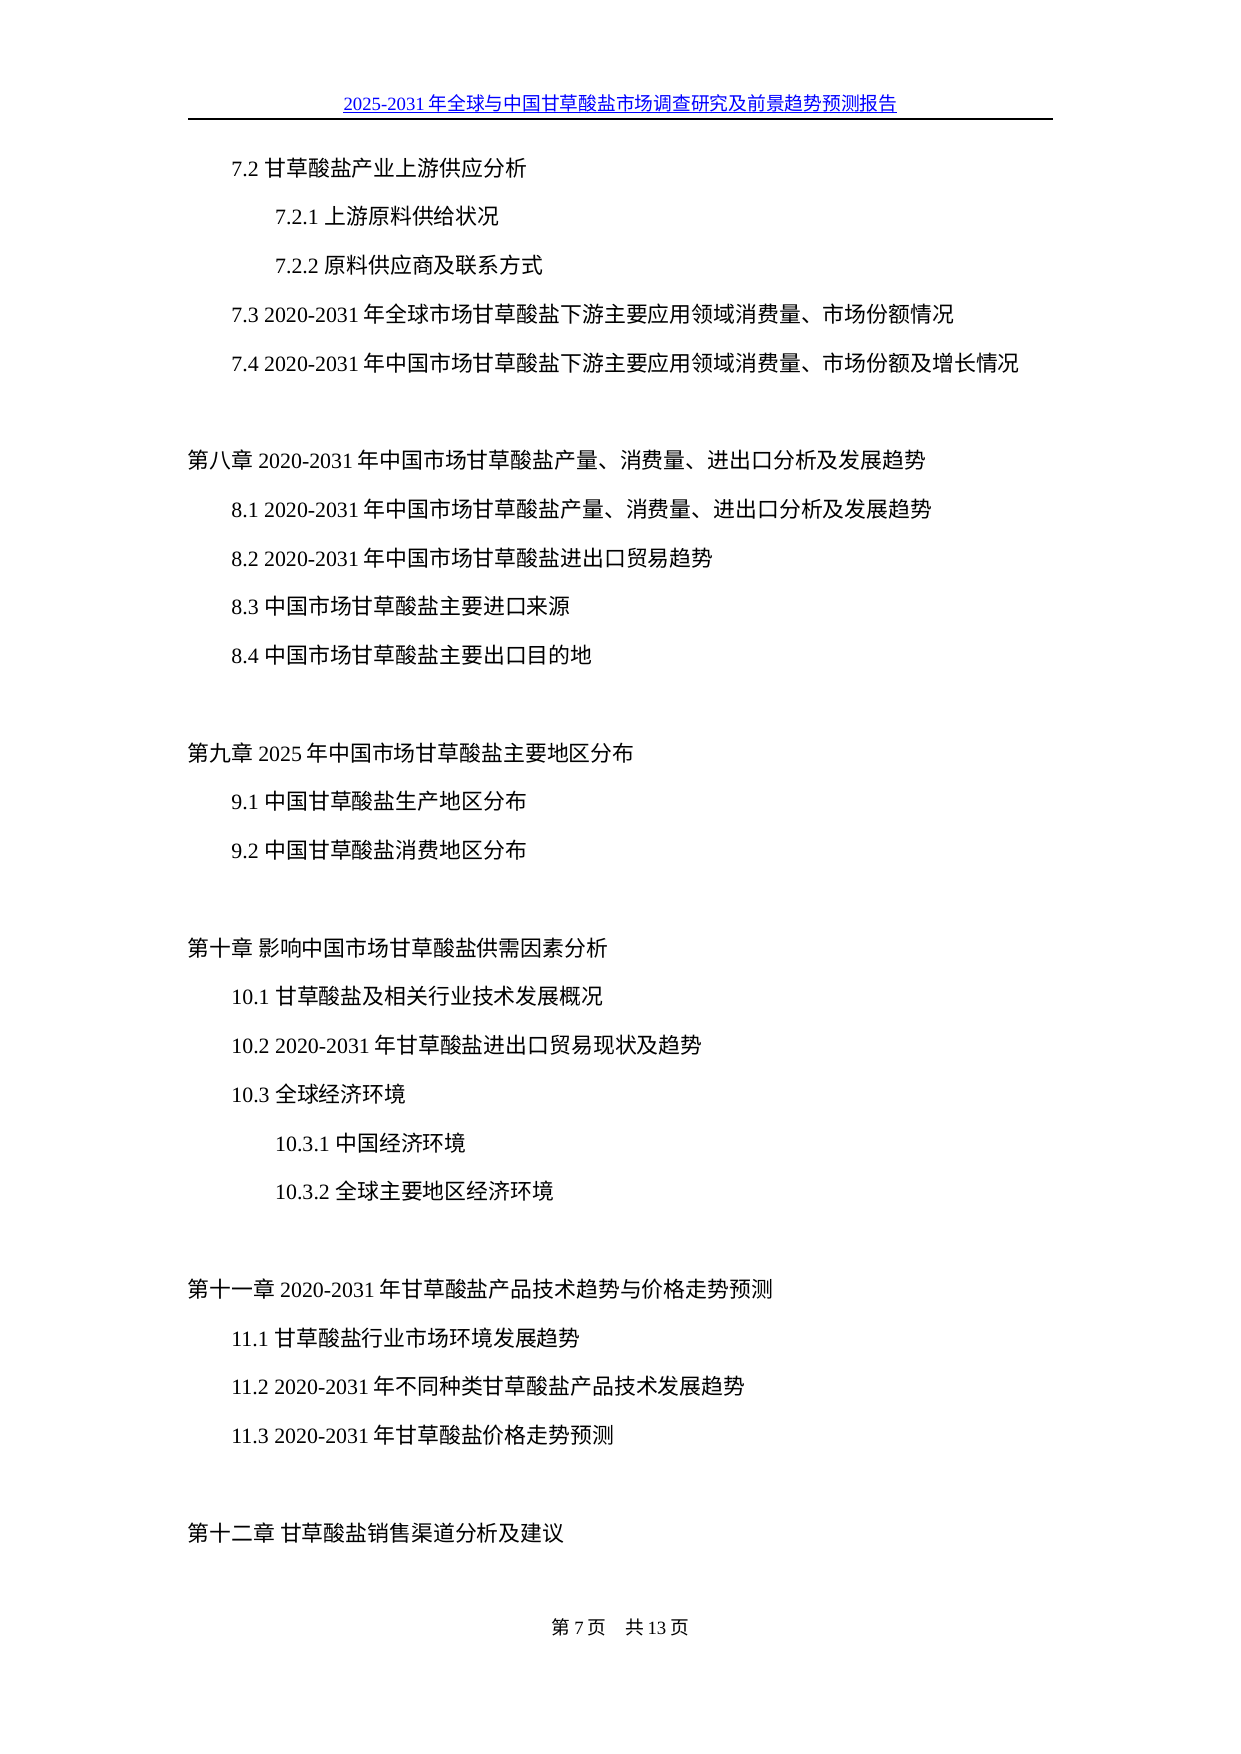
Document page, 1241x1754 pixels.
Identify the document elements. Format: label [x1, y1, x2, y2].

text [187, 150, 1053, 1548]
